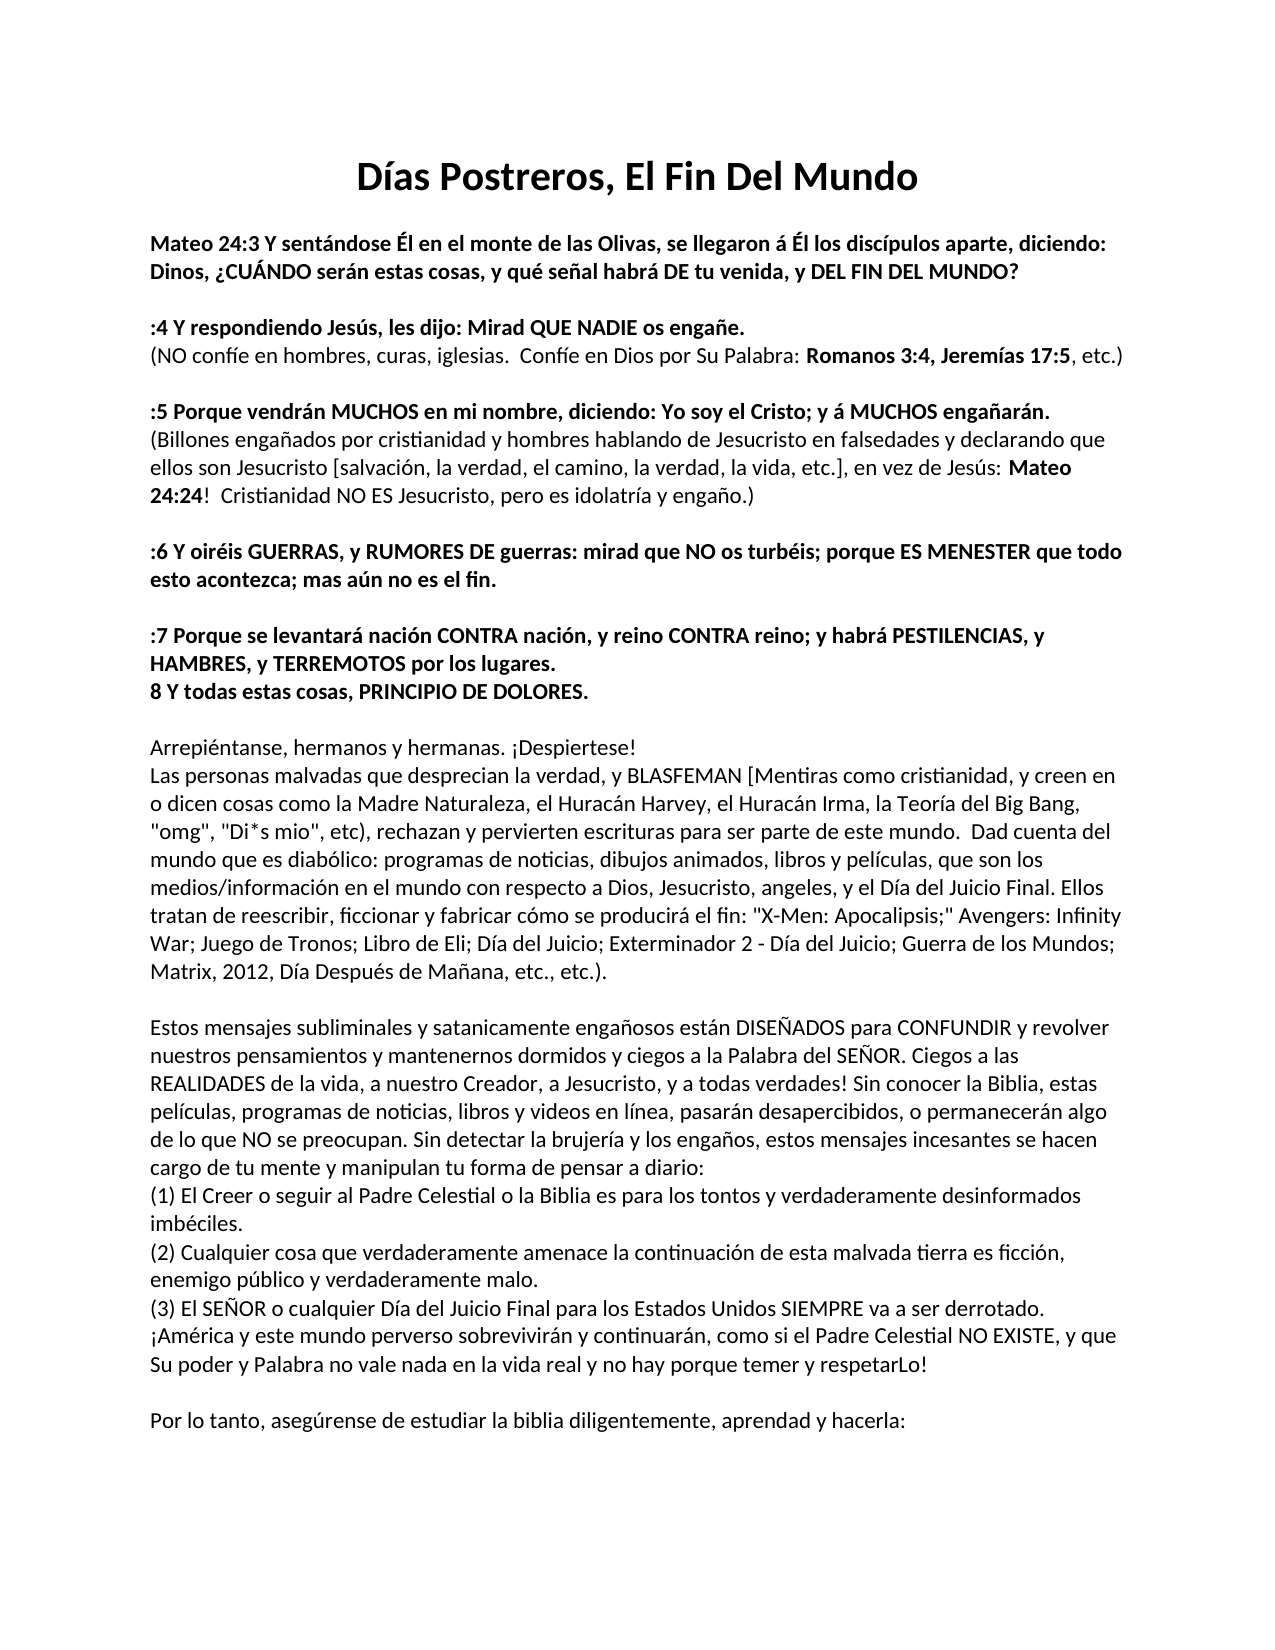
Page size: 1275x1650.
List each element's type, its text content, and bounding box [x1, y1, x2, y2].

text (2) Cualquier cosa que verdaderamente amenace la continuación de esta malvada tierra es ficción, enemigo público y verdaderamente malo. [150, 1238, 1125, 1294]
text Estos mensajes subliminales y satanicamente engañosos están DISEÑADOS para CONFUNDIR y revolver nuestros pensamientos y mantenernos dormidos y ciegos a la Palabra del SEÑOR. Ciegos a las REALIDADES de la vida, a nuestro Creador, a Jesucristo, y a todas verdades! Sin conocer la Biblia, estas películas, programas de noticias, libros y videos en línea, pasarán desapercibidos, o permanecerán algo de lo que NO se preocupan. Sin detectar la brujería y los engaños, estos mensajes incesantes se hacen cargo de tu mente y manipulan tu forma de pensar a diario: [150, 1013, 1125, 1182]
text (3) El SEÑOR o cualquier Día del Juicio Final para los Estados Unidos SIEMPRE va a ser derrotado. ¡América y este mundo perverso sobrevivirán y continuarán, como si el Padre Celestial NO EXISTE, y que Su poder y Palabra no vale nada en la vida real y no hay porque temer y respetarLo! [150, 1294, 1125, 1378]
text Mateo 24:3 Y sentándose Él en el monte de las Olivas, se llegaron á Él los discípulos aparte, diciendo: Dinos, ¿CUÁNDO serán estas cosas, y qué señal habrá DE tu venida, y DEL FIN DEL MUNDO? [150, 229, 1125, 285]
text 8 Y todas estas cosas, PRINCIPIO DE DOLORES. [150, 677, 1125, 705]
text Días Postreros, El Fin Del Mundo [150, 150, 1125, 201]
text :6 Y oiréis GUERRAS, y RUMORES DE guerras: mirad que NO os turbéis; porque ES MENESTER que todo esto acontezca; mas aún no es el fin. [150, 537, 1125, 593]
text (1) El Creer o seguir al Padre Celestial o la Biblia es para los tontos y verdaderamente desinformados imbéciles. [150, 1182, 1125, 1238]
text Por lo tanto, asegúrense de estudiar la biblia diligentemente, aprendad y hacerla: [150, 1406, 1125, 1434]
text :4 Y respondiendo Jesús, les dijo: Mirad QUE NADIE os engañe. (NO confíe en hombres, curas, iglesias. Confíe en Dios por Su Palabra: Romanos 3:4, Jeremías 17:5, etc.) [150, 313, 1125, 369]
text Arrepiéntanse, hermanos y hermanas. ¡Despiertese! [150, 733, 1125, 761]
text Las personas malvadas que desprecian la verdad, y BLASFEMAN [Mentiras como cristianidad, y creen en o dicen cosas como la Madre Naturaleza, el Huracán Harvey, el Huracán Irma, la Teoría del Big Bang, "omg", "Di*s mio", etc), rechazan y pervierten escrituras para ser parte de este mundo. Dad cuenta del mundo que es diabólico: programas de noticias, dibujos animados, libros y películas, que son los medios/información en el mundo con respecto a Dios, Jesucristo, angeles, y el Día del Juicio Final. Ellos tratan de reescribir, ficcionar y fabricar cómo se producirá el fin: "X-Men: Apocalipsis;" Avengers: Infinity War; Juego de Tronos; Libro de Eli; Día del Juicio; Exterminador 2 - Día del Juicio; Guerra de los Mundos; Matrix, 2012, Día Después de Mañana, etc., etc.). [150, 761, 1125, 985]
text :7 Porque se levantará nación CONTRA nación, y reino CONTRA reino; y habrá PESTILENCIAS, y HAMBRES, y TERREMOTOS por los lugares. [150, 621, 1125, 677]
text :5 Porque vendrán MUCHOS en mi nombre, diciendo: Yo soy el Cristo; y á MUCHOS engañarán. (Billones engañados por cristianidad y hombres hablando de Jesucristo en falsedades y declarando que ellos son Jesucristo [salvación, la verdad, el camino, la verdad, la vida, etc.], en vez de Jesús: Mateo 24:24! Cristianidad NO ES Jesucristo, pero es idolatría y engaño.) [150, 397, 1125, 509]
